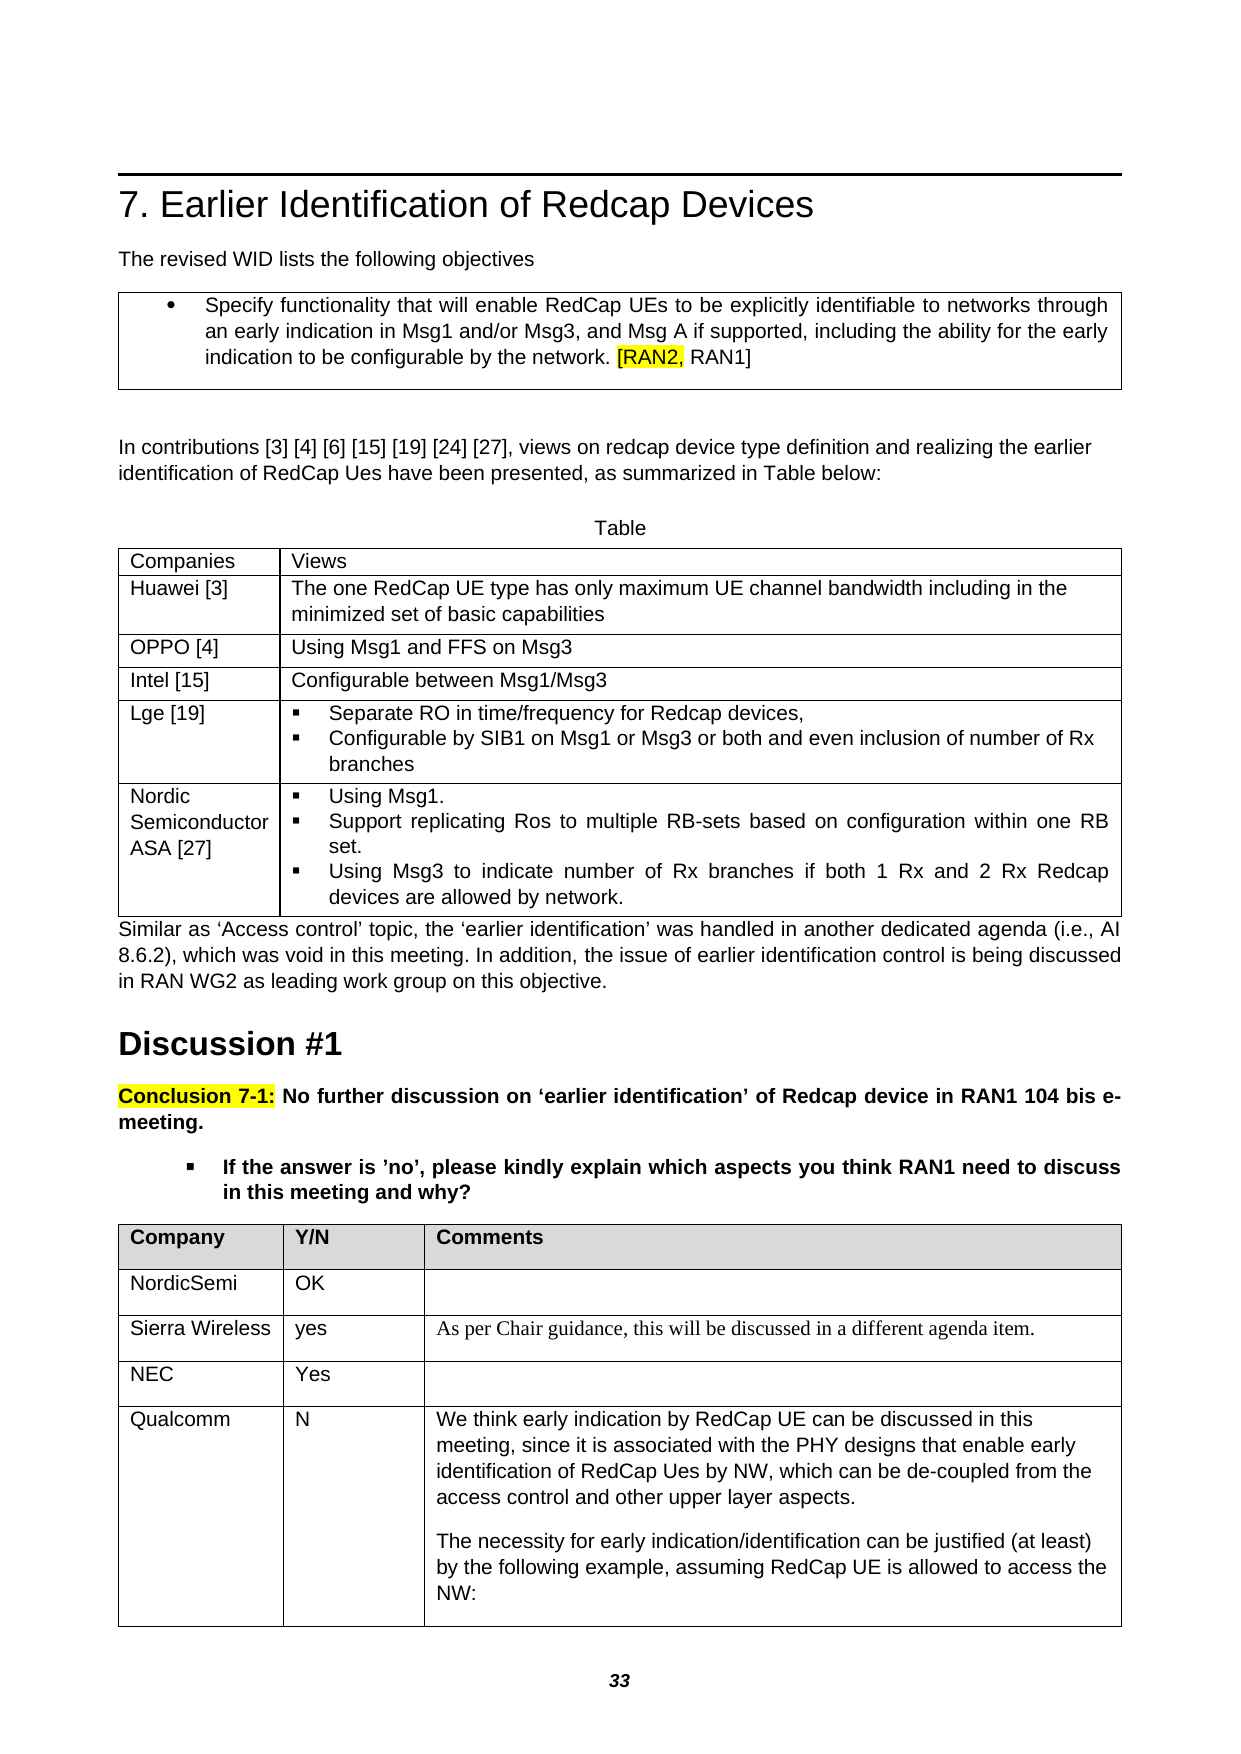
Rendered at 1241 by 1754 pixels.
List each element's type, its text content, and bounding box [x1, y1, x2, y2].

table_cell [425, 1270, 1121, 1315]
table_cell Using Msg1 and FFS on Msg3 [281, 635, 1121, 667]
table_header Specify functionality that will enable RedCap UEs to be explicitly identifiable to networks through an early indication in Msg1 and/or Msg3, and Msg A if supported, including the ability for the early indication to be configurable by the network. [RAN2, RAN1] [119, 293, 1121, 389]
table_cell N [284, 1407, 424, 1626]
text Similar as ‘Access control’ topic, the ‘earlier identification’ was handled in another dedicated agenda (i.e., AI 8.6.2), which was void in this meeting. In addition, the issue of earlier identification control is being discussed in RAN WG2 as leading work group on this objective. [118, 917, 1122, 993]
text Table [118, 516, 1122, 540]
table_cell Intel [15] [119, 668, 279, 700]
table_header Y/N [284, 1225, 424, 1269]
table_cell NordicSemi [119, 1270, 283, 1315]
table_cell yes [284, 1316, 424, 1361]
text The revised WID lists the following objectives [118, 247, 1122, 271]
table_header Comments [425, 1225, 1121, 1269]
table_header Views [281, 549, 1121, 575]
table_cell Huawei [3] [119, 576, 279, 634]
table_cell Separate RO in time/frequency for Redcap devices, Configurable by SIB1 on Msg1 or Msg3 or both and even inclusion of number of Rx branches [281, 701, 1121, 783]
subtitle 7. Earlier Identification of Redcap Devices [118, 176, 1122, 225]
table_cell Using Msg1. Support replicating Ros to multiple RB-sets based on configuration within one RB set. Using Msg3 to indicate number of Rx branches if both 1 Rx and 2 Rx Redcap devices are allowed by network. [281, 784, 1121, 916]
table_header Company [119, 1225, 283, 1269]
table_cell OK [284, 1270, 424, 1315]
table_cell Yes [284, 1362, 424, 1406]
table_cell As per Chair guidance, this will be discussed in a different agenda item. [425, 1316, 1121, 1361]
table_header Companies [119, 549, 279, 575]
table_cell Lge [19] [119, 701, 279, 783]
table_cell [425, 1407, 1121, 1626]
table_cell Qualcomm [119, 1407, 283, 1626]
table_cell Sierra Wireless [119, 1316, 283, 1361]
text In contributions [3] [4] [6] [15] [19] [24] [27], views on redcap device type definition and realizing the earlier identification of RedCap Ues have been presented, as summarized in Table below: [118, 435, 1122, 485]
table_cell NEC [119, 1362, 283, 1406]
table_cell Nordic Semiconductor ASA [27] [119, 784, 279, 916]
text Conclusion 7-1: No further discussion on ‘earlier identification’ of Redcap device in RAN1 104 bis e-meeting. [118, 1084, 1122, 1134]
table_cell OPPO [4] [119, 635, 279, 667]
table_cell [425, 1362, 1121, 1406]
table_cell Configurable between Msg1/Msg3 [281, 668, 1121, 700]
list If the answer is ’no’, please kindly explain which aspects you think RAN1 need to discuss in this meeting and why? [185, 1154, 1122, 1204]
table_cell The one RedCap UE type has only maximum UE channel bandwidth including in the minimized set of basic capabilities [281, 576, 1121, 634]
text Discussion #1 [118, 1024, 1122, 1062]
